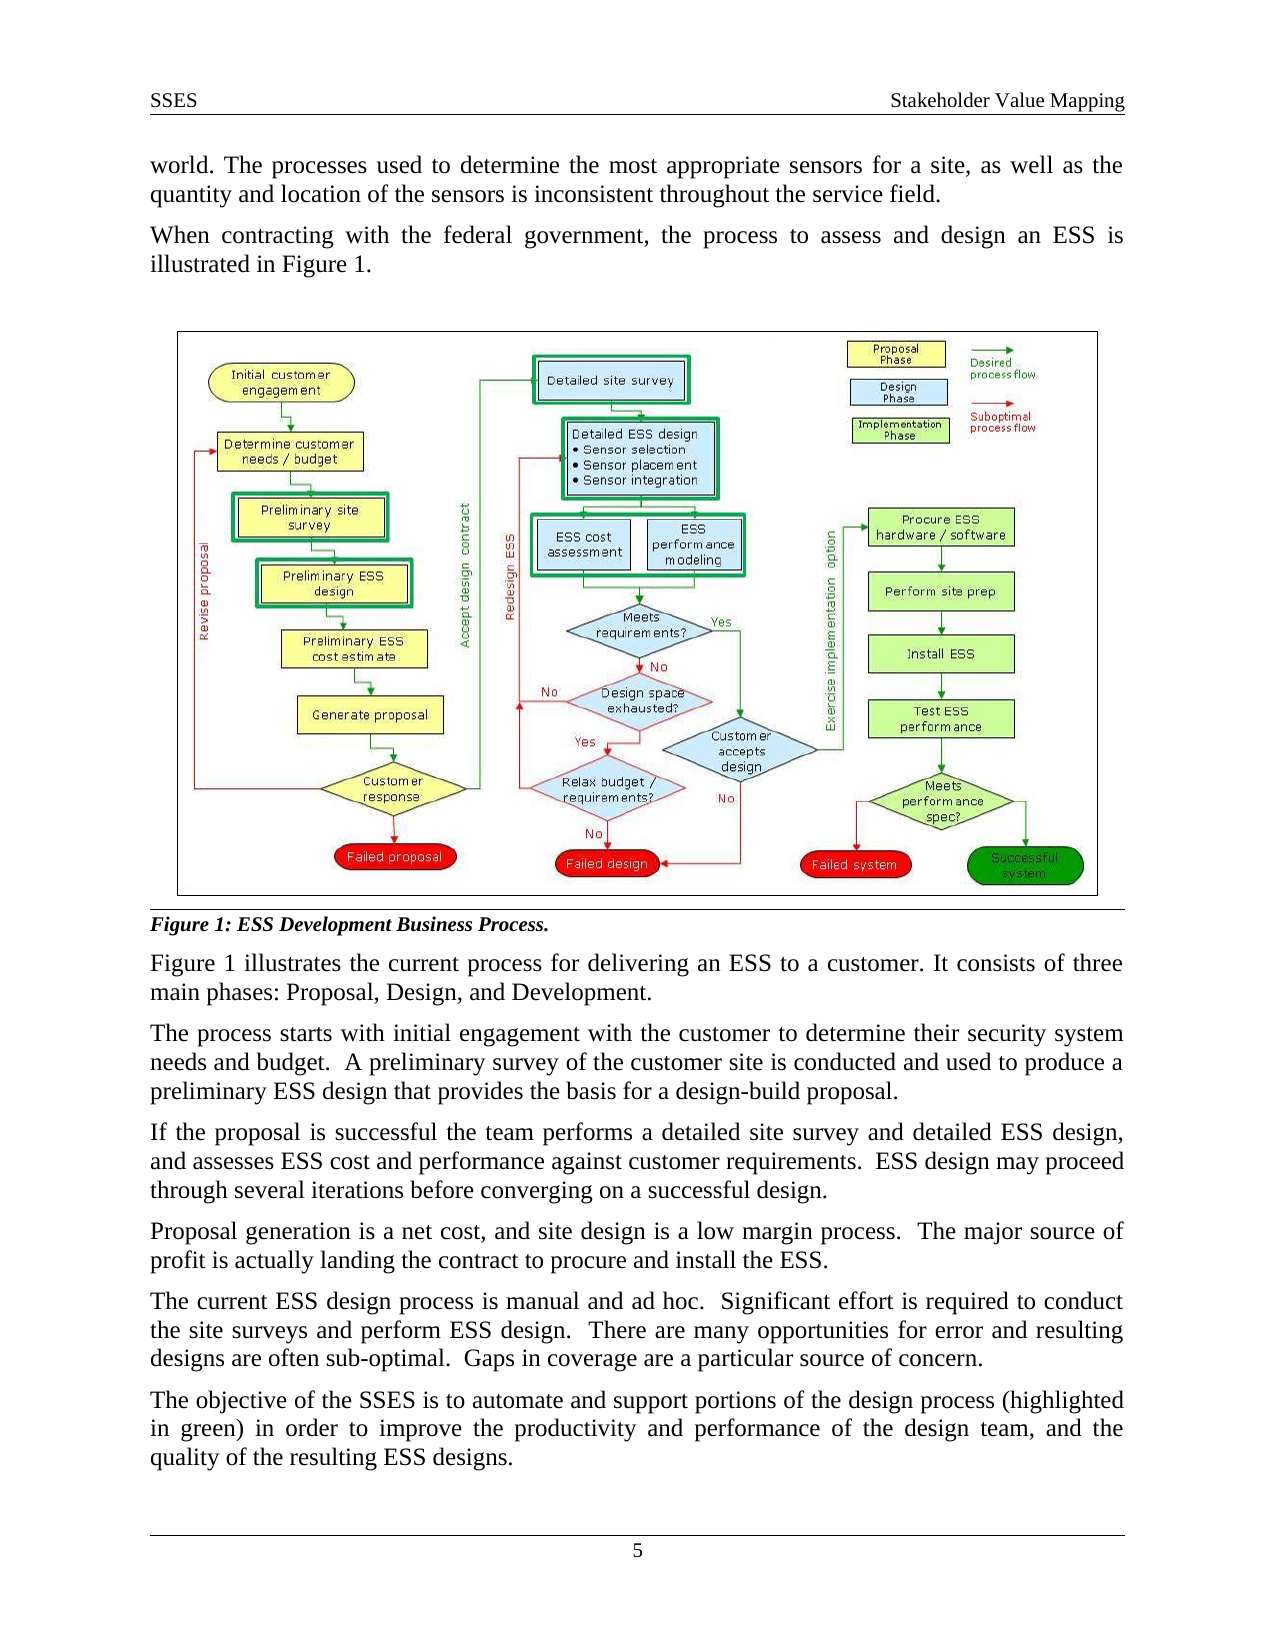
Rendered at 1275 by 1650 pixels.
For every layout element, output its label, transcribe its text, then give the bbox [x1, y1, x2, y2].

text Proposal generation is a net cost, and site design is a low margin process. The major source of profit is actually landing the contract to procure and install the ESS. [150, 1216, 1125, 1273]
text If the proposal is successful the team performs a detailed site survey and detailed ESS design, and assesses ESS cost and performance against customer requirements. ESS design may proceed through several iterations before converging on a successful design. [150, 1117, 1125, 1203]
text The objective of the SSES is to automate and support portions of the design process (highlighted in green) in order to improve the productivity and performance of the design team, and the quality of the resulting ESS designs. [150, 1385, 1125, 1471]
picture [178, 332, 1097, 895]
text The current ESS design process is manual and ad hoc. Significant effort is required to conduct the site surveys and perform ESS design. There are many opportunities for error and resulting designs are often sub-optimal. Gaps in coverage are a particular source of concern. [150, 1286, 1125, 1372]
text When contracting with the federal government, the process to assess and design an ESS is illustrated in Figure 1. [150, 220, 1125, 277]
text Figure 1 illustrates the current process for delivering an ESS to a customer. It consists of three main phases: Proposal, Design, and Development. [150, 948, 1125, 1006]
text The process starts with initial engagement with the customer to determine their security system needs and budget. A preliminary survey of the customer site is conducted and used to produce a preliminary ESS design that provides the basis for a design-build proposal. [150, 1018, 1125, 1105]
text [150, 150, 1125, 207]
